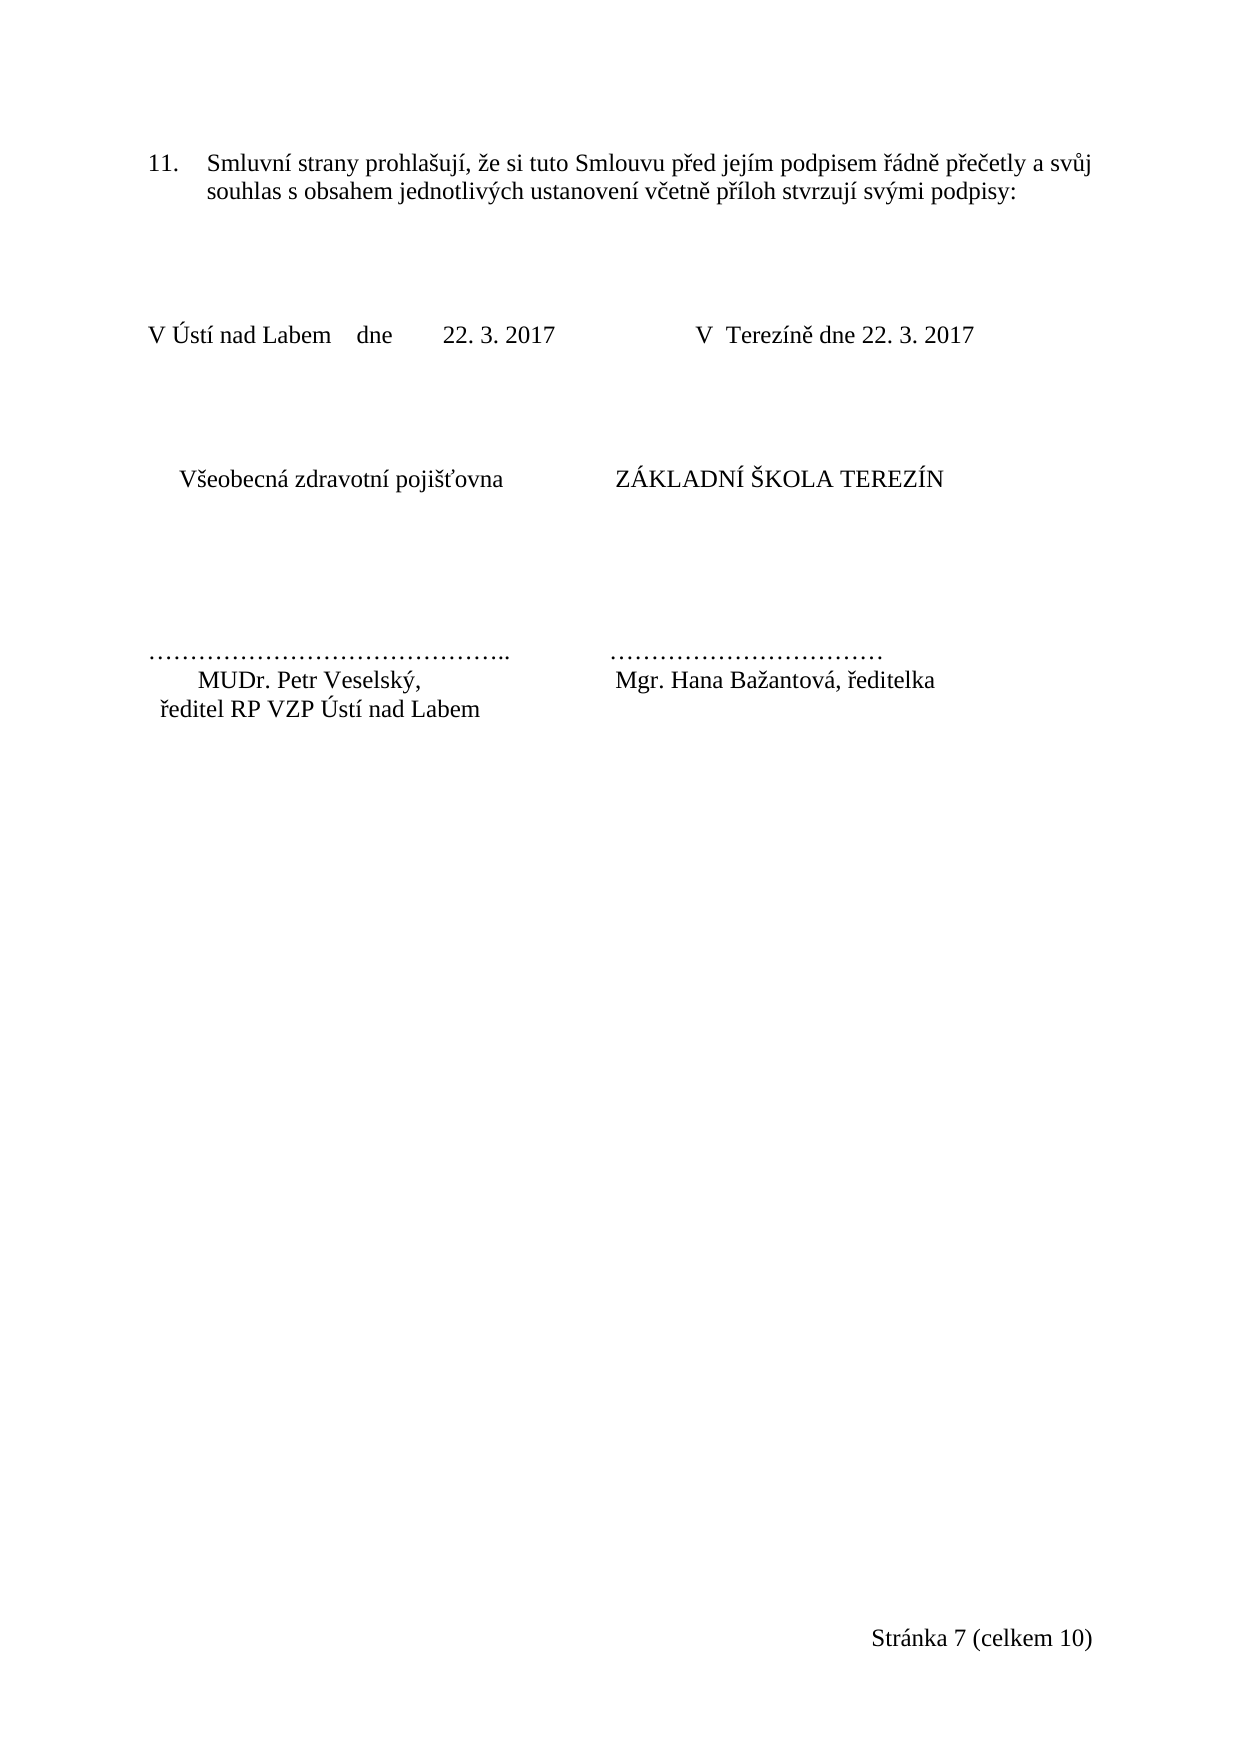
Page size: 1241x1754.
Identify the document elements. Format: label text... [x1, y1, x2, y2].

text …………………………………….. …………………………… [148, 636, 1093, 665]
list Smluvní strany prohlašují, že si tuto Smlouvu před jejím podpisem řádně přečetly a svůj souhlas s obsahem jednotlivých ustanovení včetně příloh stvrzují svými podpisy: [148, 148, 1093, 205]
text Všeobecná zdravotní pojišťovna ZÁKLADNÍ ŠKOLA TEREZÍN [148, 464, 1093, 493]
text MUDr. Petr Veselský, Mgr. Hana Bažantová, ředitelka [148, 665, 1093, 694]
text V Ústí nad Labem dne 22. 3. 2017 V Terezíně dne 22. 3. 2017 [148, 320, 1093, 349]
text ředitel RP VZP Ústí nad Labem [148, 694, 1093, 723]
